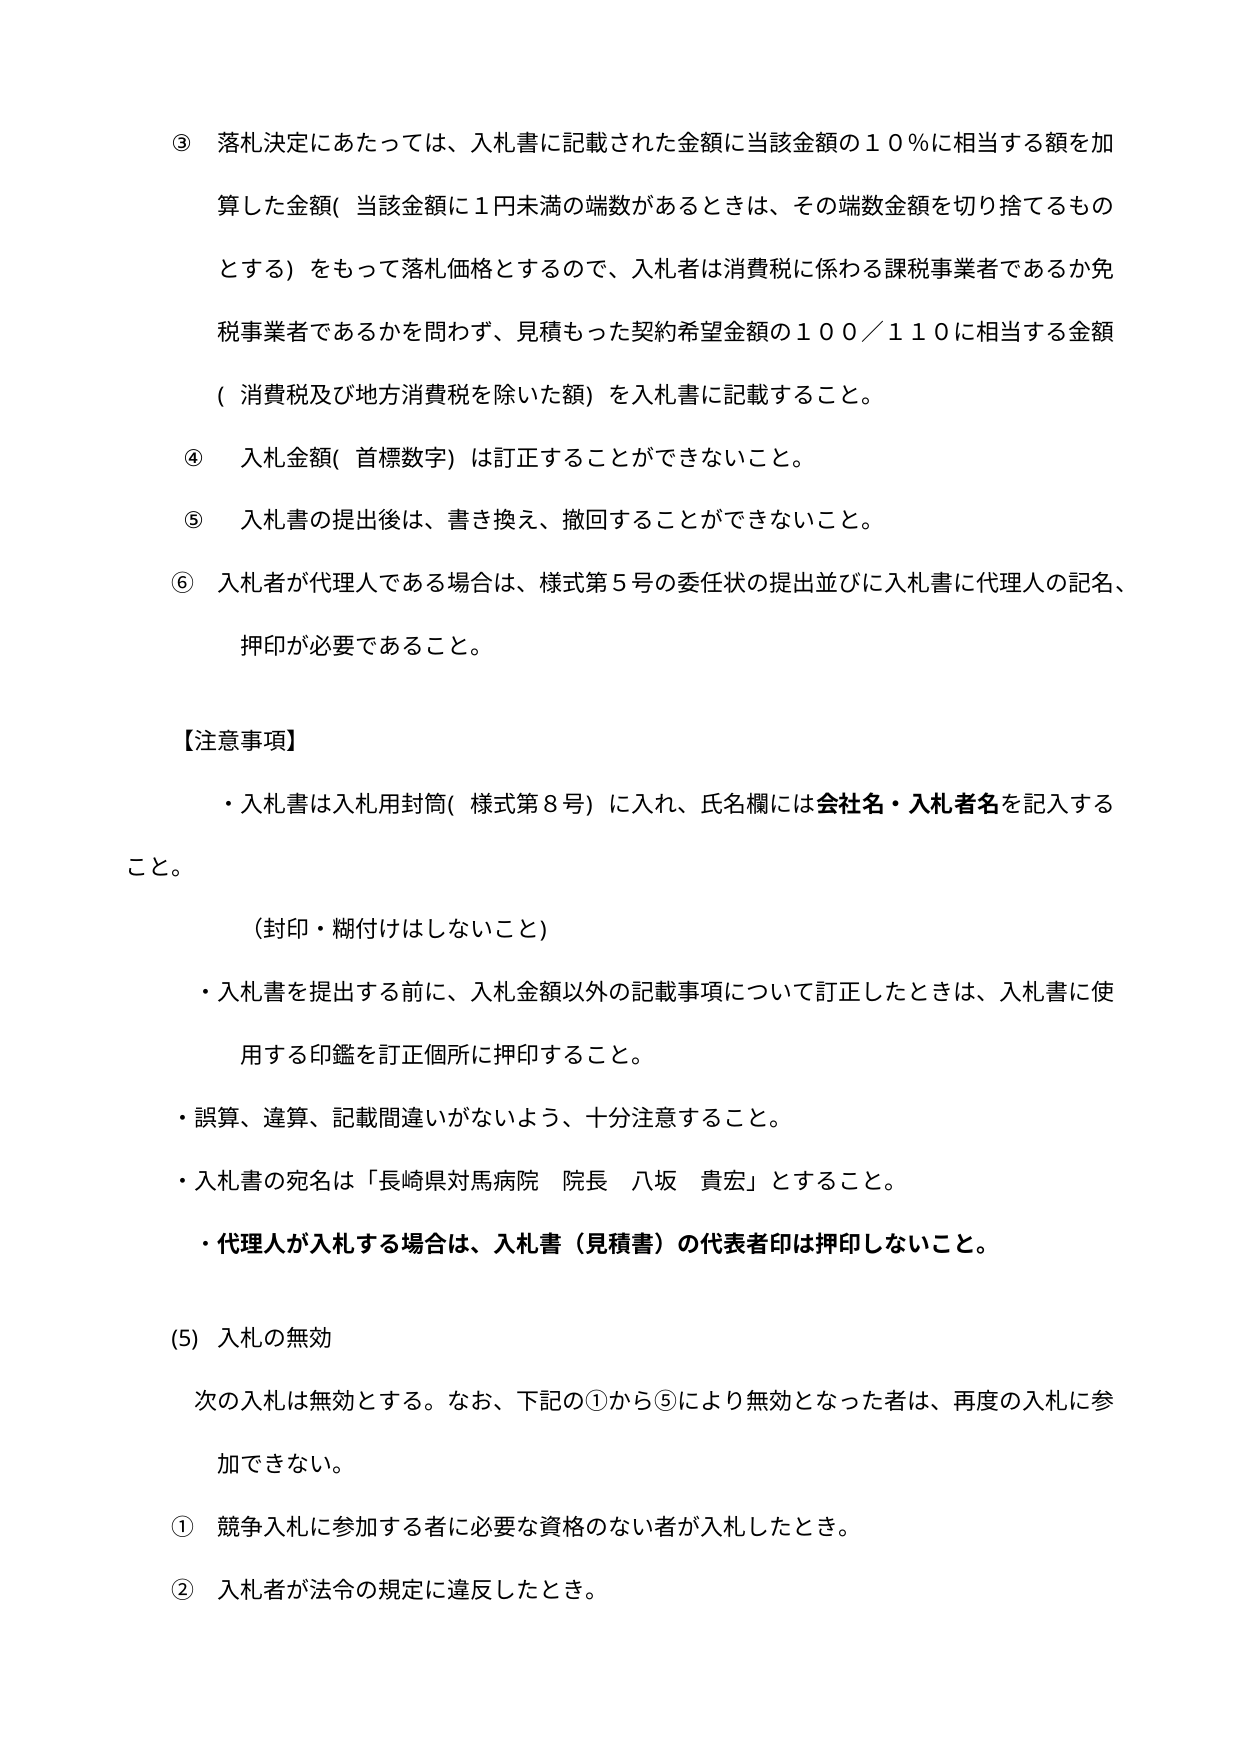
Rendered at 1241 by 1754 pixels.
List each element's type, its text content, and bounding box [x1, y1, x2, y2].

text ・誤算、違算、記載間違いがないよう、十分注意すること。 [125, 1085, 1115, 1148]
text ⑥ 入札者が代理人である場合は、様式第５号の委任状の提出並びに入札書に代理人の記名、押印が必要であること。 [125, 551, 1115, 676]
text 次の入札は無効とする。なお、下記の①から⑤により無効となった者は、再度の入札に参加できない。 [125, 1368, 1115, 1494]
text ④ 入札金額(首標数字)は訂正することができないこと。 [125, 425, 1115, 488]
text ② 入札者が法令の規定に違反したとき。 [125, 1557, 1115, 1620]
text ③ 落札決定にあたっては、入札書に記載された金額に当該金額の１０％に相当する額を加算した金額(当該金額に１円未満の端数があるときは、その端数金額を切り捨てるものとする)をもって落札価格とするので、入札者は消費税に係わる課税事業者であるか免税事業者であるかを問わず、見積もった契約希望金額の１００／１１０に相当する金額(消費税及び地方消費税を除いた額)を入札書に記載すること。 [167, 110, 1115, 425]
text （封印・糊付けはしないこと) [125, 897, 1115, 959]
text ・入札書は入札用封筒(様式第８号)に入れ、氏名欄には会社名・入札者名を記入すること。 [125, 771, 1115, 897]
text (5) 入札の無効 [125, 1306, 1115, 1368]
text ① 競争入札に参加する者に必要な資格のない者が入札したとき。 [125, 1494, 1115, 1557]
text 【注意事項】 [125, 708, 1115, 771]
text ⑤ 入札書の提出後は、書き換え、撤回することができないこと。 [125, 488, 1115, 551]
text ・入札書の宛名は「長崎県対馬病院 院長 八坂 貴宏」とすること。 [125, 1148, 1115, 1211]
text ・入札書を提出する前に、入札金額以外の記載事項について訂正したときは、入札書に使用する印鑑を訂正個所に押印すること。 [125, 959, 1115, 1085]
text ・代理人が入札する場合は、入札書（見積書）の代表者印は押印しないこと。 [125, 1211, 1115, 1274]
